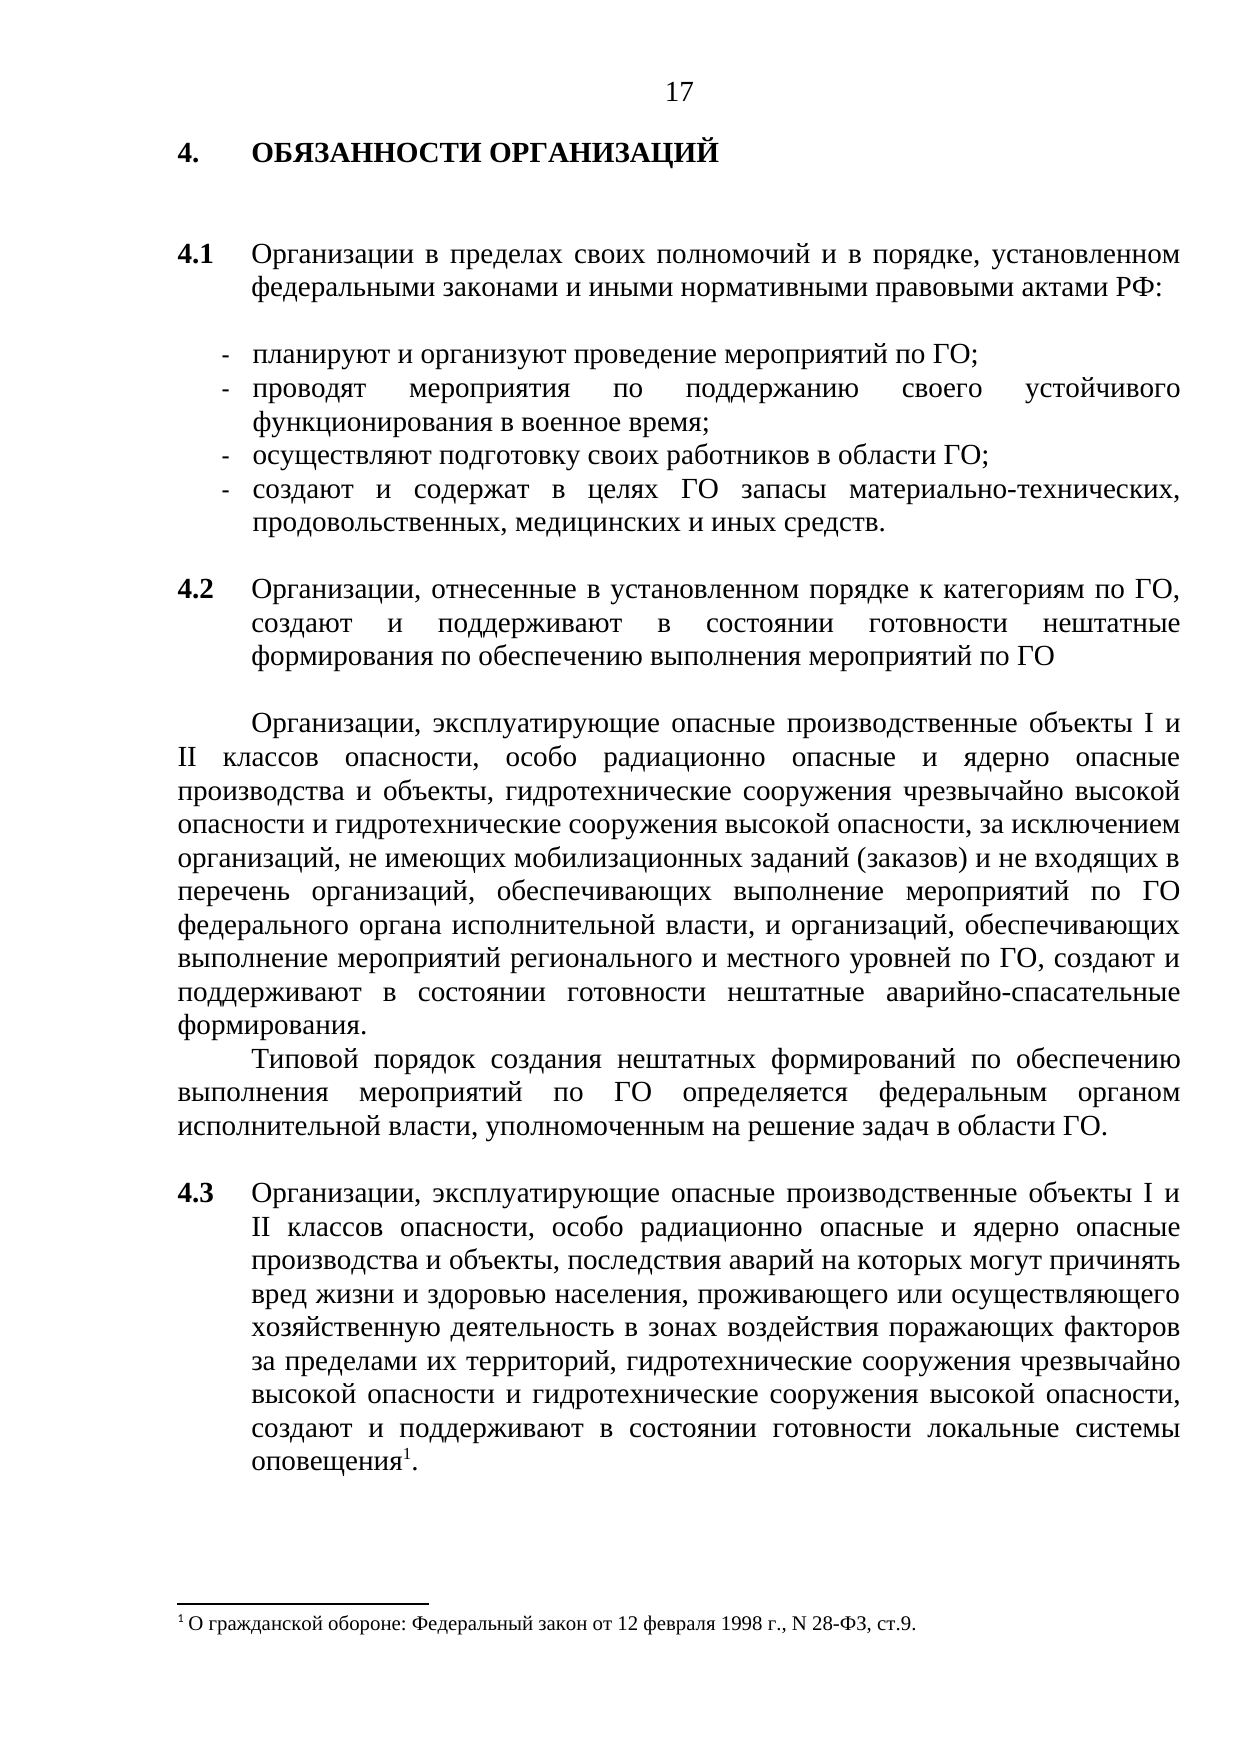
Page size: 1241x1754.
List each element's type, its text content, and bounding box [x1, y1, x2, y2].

list Организации в пределах своих полномочий и в порядке, установленном федеральными законами и иными нормативными правовыми актами РФ: [177, 236, 1181, 303]
list ОБЯЗАННОСТИ ОРГАНИЗАЦИЙ [177, 135, 1181, 169]
list Организации, эксплуатирующие опасные производственные объекты I и II классов опасности, особо радиационно опасные и ядерно опасные производства и объекты, последствия аварий на которых могут причинять вред жизни и здоровью населения, проживающего или осуществляющего хозяйственную деятельность в зонах воздействия поражающих факторов за пределами их территорий, гидротехнические сооружения чрезвычайно высокой опасности и гидротехнические сооружения высокой опасности, создают и поддерживают в состоянии готовности локальные системы оповещения. [177, 1175, 1181, 1477]
list осуществляют подготовку своих работников в области ГО; [222, 437, 1181, 471]
text Типовой порядок создания нештатных формирований по обеспечению выполнения мероприятий по ГО определяется федеральным органом исполнительной власти, уполномоченным на решение задач в области ГО. [177, 1041, 1181, 1142]
list создают и содержат в целях ГО запасы материально-технических, продовольственных, медицинских и иных средств. [222, 471, 1181, 538]
list планируют и организуют проведение мероприятий по ГО; [222, 337, 1181, 370]
list Организации, отнесенные в установленном порядке к категориям по ГО, создают и поддерживают в состоянии готовности нештатные формирования по обеспечению выполнения мероприятий по ГО [177, 571, 1181, 672]
text Организации, эксплуатирующие опасные производственные объекты I и II классов опасности, особо радиационно опасные и ядерно опасные производства и объекты, гидротехнические сооружения чрезвычайно высокой опасности и гидротехнические сооружения высокой опасности, за исключением организаций, не имеющих мобилизационных заданий (заказов) и не входящих в перечень организаций, обеспечивающих выполнение мероприятий по ГО федерального органа исполнительной власти, и организаций, обеспечивающих выполнение мероприятий регионального и местного уровней по ГО, создают и поддерживают в состоянии готовности нештатные аварийно-спасательные формирования. [177, 706, 1181, 1041]
list проводят мероприятия по поддержанию своего устойчивого функционирования в военное время; [222, 370, 1181, 437]
